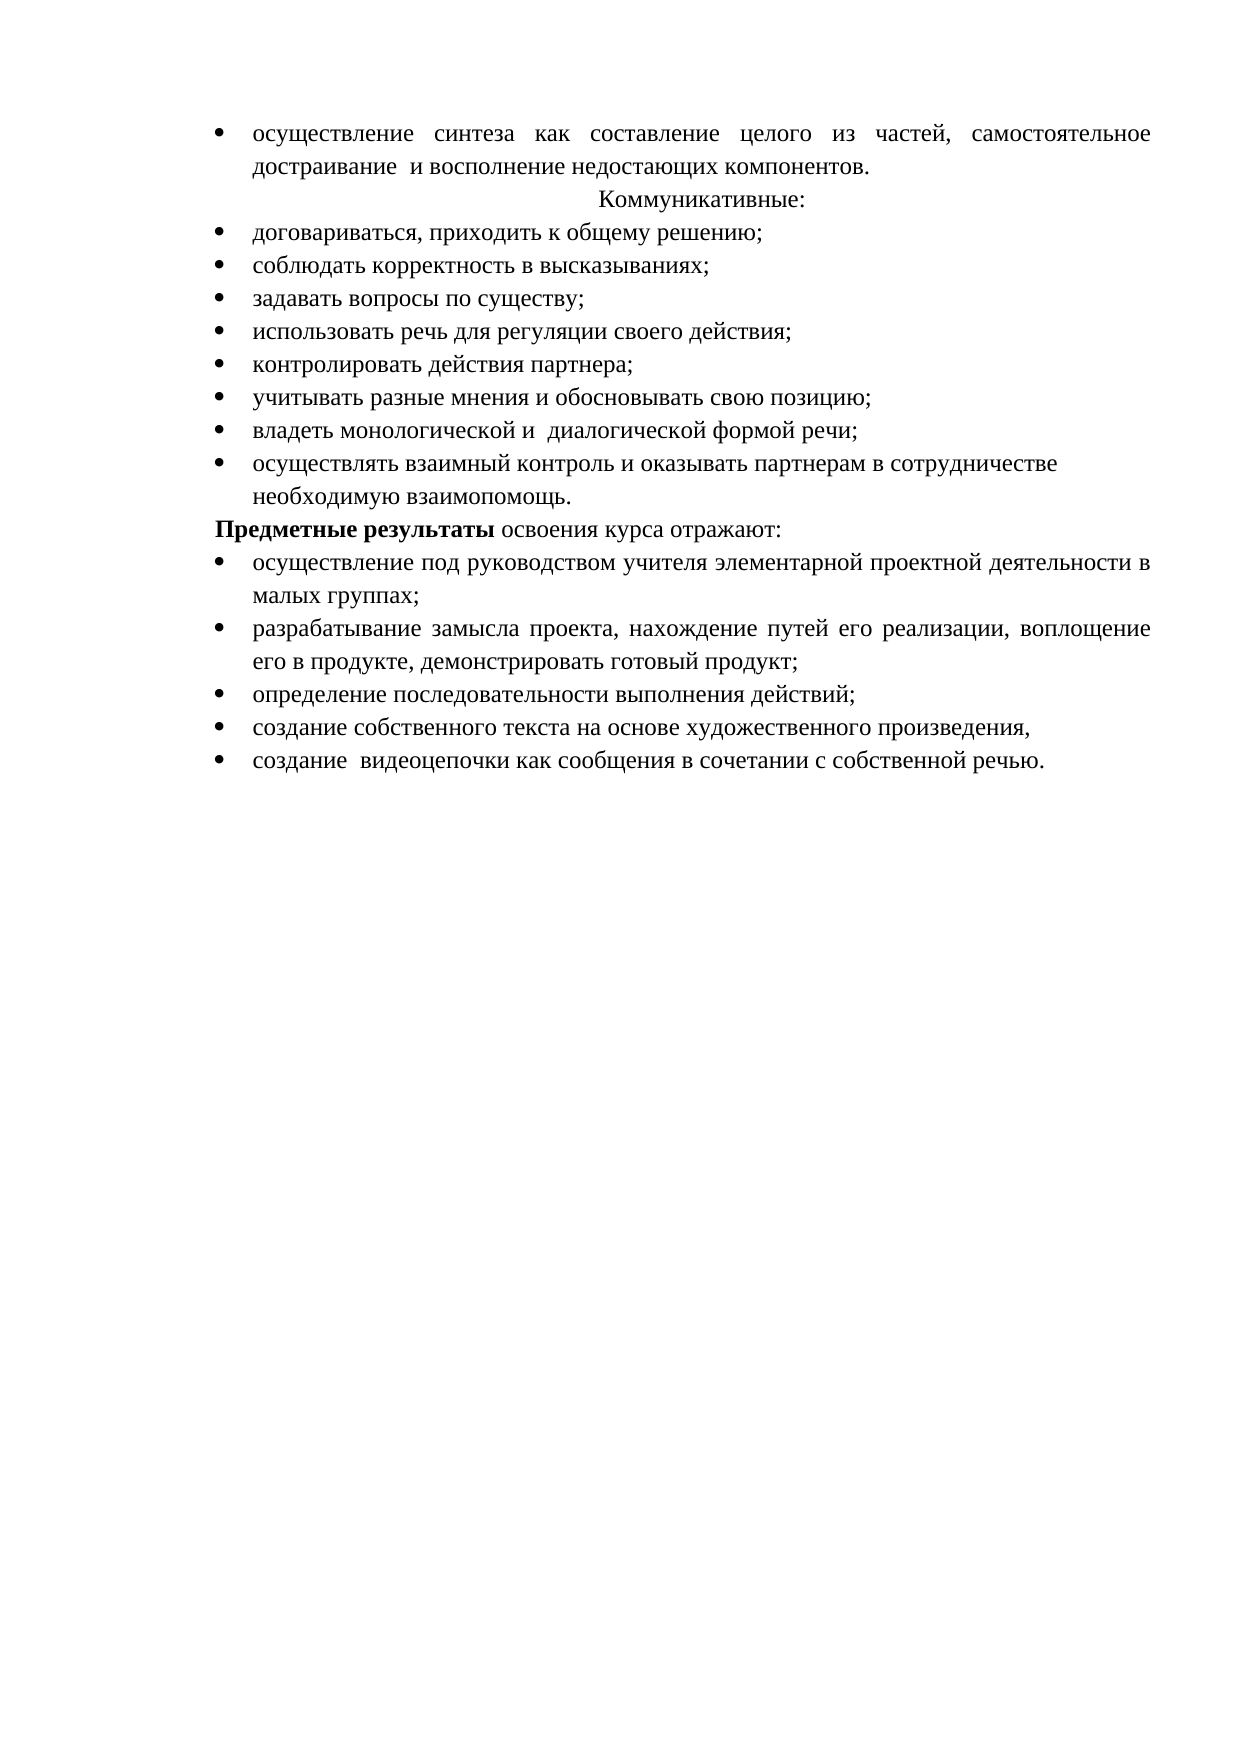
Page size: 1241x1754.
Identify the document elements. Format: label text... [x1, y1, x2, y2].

list владеть монологической и диалогической формой речи; [215, 415, 1152, 444]
list осуществлять взаимный контроль и оказывать партнерам в сотрудничестве необходимую взаимопомощь. [215, 448, 1152, 510]
list осуществление синтеза как составление целого из частей, самостоятельное достраивание и восполнение недостающих компонентов. [215, 118, 1152, 180]
list учитывать разные мнения и обосновывать свою позицию; [215, 382, 1152, 411]
list задавать вопросы по существу; [215, 283, 1152, 312]
list контролировать действия партнера; [215, 349, 1152, 378]
list создание видеоцепочки как сообщения в сочетании с собственной речью. [215, 746, 1152, 774]
list Коммуникативные: [252, 184, 1152, 213]
list осуществление под руководством учителя элементарной проектной деятельности в малых группах; [215, 547, 1152, 609]
list договариваться, приходить к общему решению; [215, 217, 1152, 246]
list создание собственного текста на основе художественного произведения, [215, 712, 1152, 741]
list использовать речь для регуляции своего действия; [215, 316, 1152, 345]
text Предметные результаты освоения курса отражают: [215, 514, 1152, 543]
list разрабатывание замысла проекта, нахождение путей его реализации, воплощение его в продукте, демонстрировать готовый продукт; [215, 613, 1152, 675]
list определение последовательности выполнения действий; [215, 679, 1152, 708]
list соблюдать корректность в высказываниях; [215, 250, 1152, 279]
